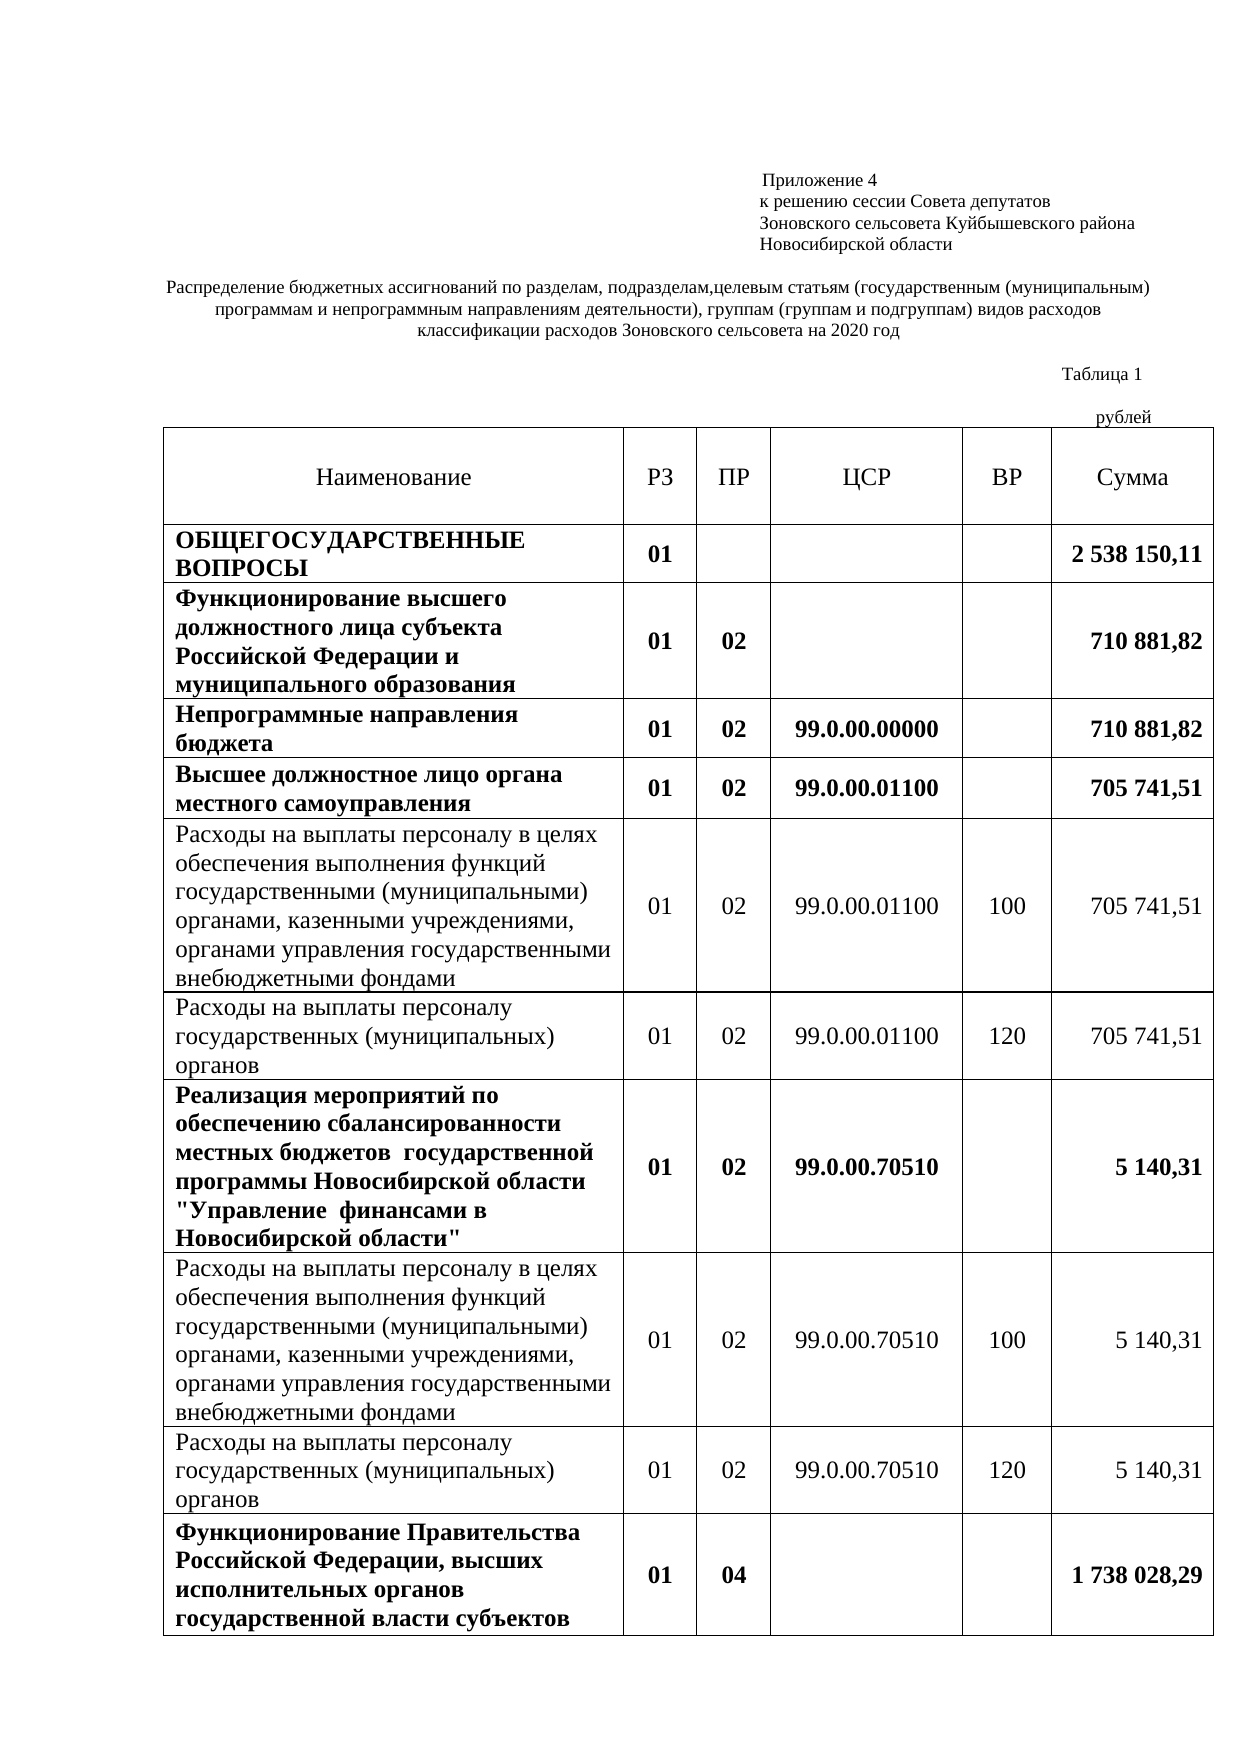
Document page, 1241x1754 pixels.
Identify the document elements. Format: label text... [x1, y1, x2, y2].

table_cell 5 140,31 [1052, 1427, 1213, 1513]
table_cell 120 [963, 1427, 1051, 1513]
table_cell 02 [697, 699, 770, 757]
table_cell 99.0.00.70510 [771, 1080, 962, 1252]
table_cell 01 [624, 758, 696, 818]
table_cell [963, 699, 1051, 757]
table_cell 705 741,51 [1052, 993, 1213, 1079]
table_cell 710 881,82 [1052, 699, 1213, 757]
table_cell 5 140,31 [1052, 1080, 1213, 1252]
table_header Наименование [164, 428, 623, 524]
table_cell Высшее должностное лицо органа местного самоуправления [164, 758, 623, 818]
table_cell Функционирование высшего должностного лица субъекта Российской Федерации и муниципального образования [164, 583, 623, 698]
table_cell Реализация мероприятий по обеспечению сбалансированности местных бюджетов государственной программы Новосибирской области "Управление финансами в Новосибирской области" [164, 1080, 623, 1252]
text Распределение бюджетных ассигнований по разделам, подразделам,целевым статьям (государственным (муниципальным) программам и непрограммным направлениям деятельности), группам (группам и подгруппам) видов расходов классификации расходов Зоновского сельсовета на 2020 год [165, 276, 1152, 341]
table_cell 01 [624, 993, 696, 1079]
table_cell 01 [624, 525, 696, 582]
table_cell 01 [624, 1253, 696, 1426]
table_cell Непрограммные направления бюджета [164, 699, 623, 757]
table_cell 01 [624, 819, 696, 991]
table_cell 100 [963, 819, 1051, 991]
text Зоновского сельсовета Куйбышевского района [165, 212, 1152, 233]
table_cell [963, 525, 1051, 582]
table_cell 99.0.00.01100 [771, 819, 962, 991]
table_cell ОБЩЕГОСУДАРСТВЕННЫЕ ВОПРОСЫ [164, 525, 623, 582]
table_header ЦСР [771, 428, 962, 524]
table_cell [771, 525, 962, 582]
table_cell [963, 758, 1051, 818]
table_cell 01 [624, 699, 696, 757]
table_cell 99.0.00.01100 [771, 993, 962, 1079]
table_cell 99.0.00.70510 [771, 1253, 962, 1426]
table_cell 705 741,51 [1052, 758, 1213, 818]
table_cell 99.0.00.70510 [771, 1427, 962, 1513]
table_header РЗ [624, 428, 696, 524]
table_cell 02 [697, 819, 770, 991]
table_cell 01 [624, 1514, 696, 1635]
table_cell 01 [624, 1080, 696, 1252]
table_cell 99.0.00.00000 [771, 699, 962, 757]
text Новосибирской области [165, 233, 1152, 255]
text рублей [165, 406, 1152, 427]
table_cell 1 738 028,29 [1052, 1514, 1213, 1635]
table_cell [963, 583, 1051, 698]
table_cell 99.0.00.01100 [771, 758, 962, 818]
table_cell 02 [697, 1253, 770, 1426]
table_cell 01 [624, 583, 696, 698]
table_cell 710 881,82 [1052, 583, 1213, 698]
table_cell [963, 1514, 1051, 1635]
table_cell 02 [697, 1080, 770, 1252]
table_cell 100 [963, 1253, 1051, 1426]
table_cell Расходы на выплаты персоналу государственных (муниципальных) органов [164, 1427, 623, 1513]
table_cell [697, 525, 770, 582]
table_cell 01 [624, 1427, 696, 1513]
table_cell 02 [697, 1427, 770, 1513]
text к решению сессии Совета депутатов [165, 190, 1152, 212]
text Таблица 1 [165, 362, 1152, 384]
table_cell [164, 1514, 623, 1635]
table_cell 04 [697, 1514, 770, 1635]
table_cell [963, 1080, 1051, 1252]
table_cell [771, 583, 962, 698]
table_cell Расходы на выплаты персоналу государственных (муниципальных) органов [164, 993, 623, 1079]
table_cell 120 [963, 993, 1051, 1079]
table_cell [771, 1514, 962, 1635]
table_cell 02 [697, 583, 770, 698]
table_header ВР [963, 428, 1051, 524]
table_header ПР [697, 428, 770, 524]
table_cell 2 538 150,11 [1052, 525, 1213, 582]
text Приложение 4 [165, 168, 1152, 190]
table_cell 02 [697, 758, 770, 818]
table_header Сумма [1052, 428, 1213, 524]
table_cell 02 [697, 993, 770, 1079]
table_cell 5 140,31 [1052, 1253, 1213, 1426]
table_cell 705 741,51 [1052, 819, 1213, 991]
